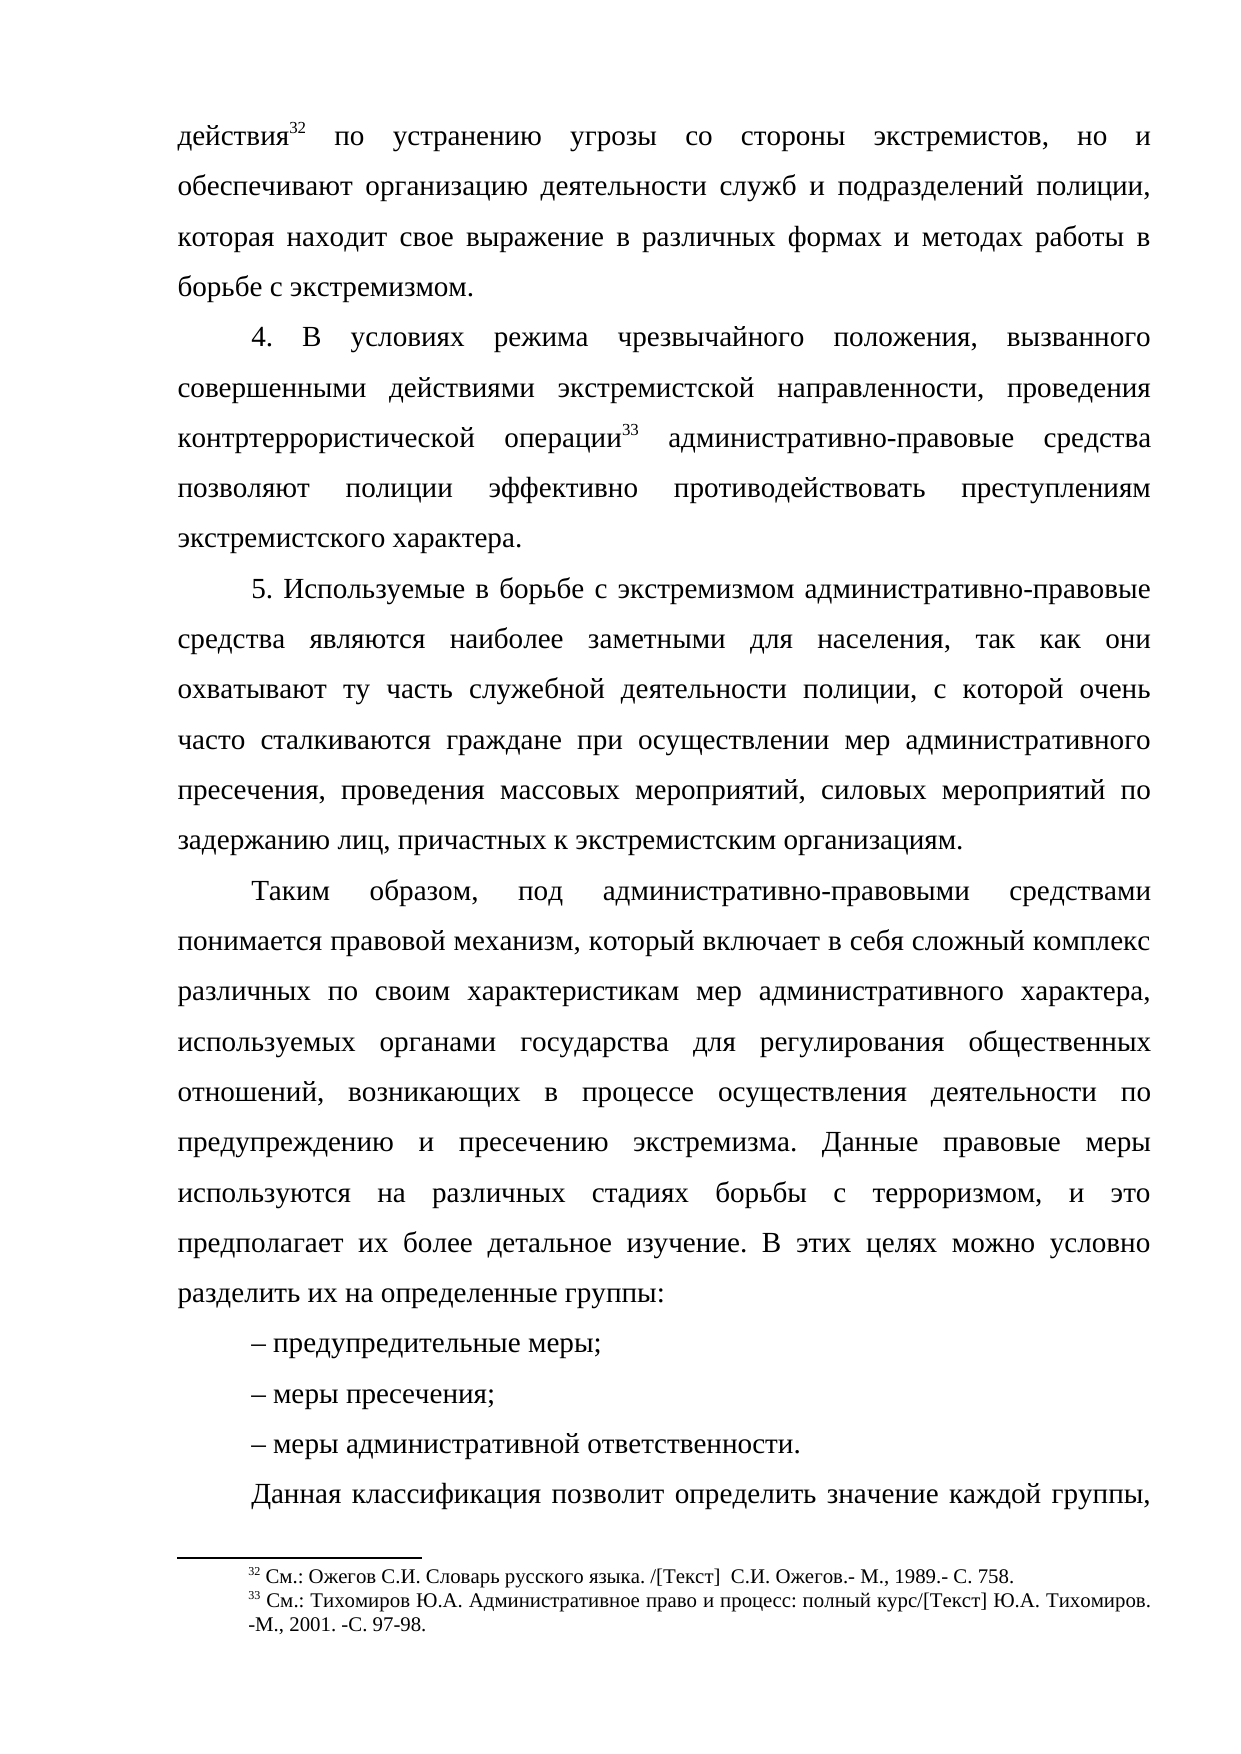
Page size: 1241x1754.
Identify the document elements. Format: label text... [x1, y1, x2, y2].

text 5. Используемые в борьбе с экстремизмом административно-правовые средства являются наиболее заметными для населения, так как они охватывают ту часть служебной деятельности полиции, с которой очень часто сталкиваются граждане при осуществлении мер административного пресечения, проведения массовых мероприятий, силовых мероприятий по задержанию лиц, причастных к экстремистским организациям. [177, 571, 1152, 856]
text 4. В условиях режима чрезвычайного положения, вызванного совершенными действиями экстремистской направленности, проведения контртеррористической операции административно-правовые средства позволяют полиции эффективно противодействовать преступлениям экстремистского характера. [177, 319, 1152, 554]
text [177, 1477, 1152, 1510]
text Таким образом, под административно-правовыми средствами понимается правовой механизм, который включает в себя сложный комплекс различных по своим характеристикам мер административного характера, используемых органами государства для регулирования общественных отношений, возникающих в процессе осуществления деятельности по предупреждению и пресечению экстремизма. Данные правовые меры используются на различных стадиях борьбы с терроризмом, и это предполагает их более детальное изучение. В этих целях можно условно разделить их на определенные группы: [177, 873, 1152, 1309]
text – предупредительные меры; [177, 1326, 1152, 1359]
text – меры пресечения; [177, 1376, 1152, 1409]
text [177, 118, 1152, 303]
text – меры административной ответственности. [177, 1426, 1152, 1460]
